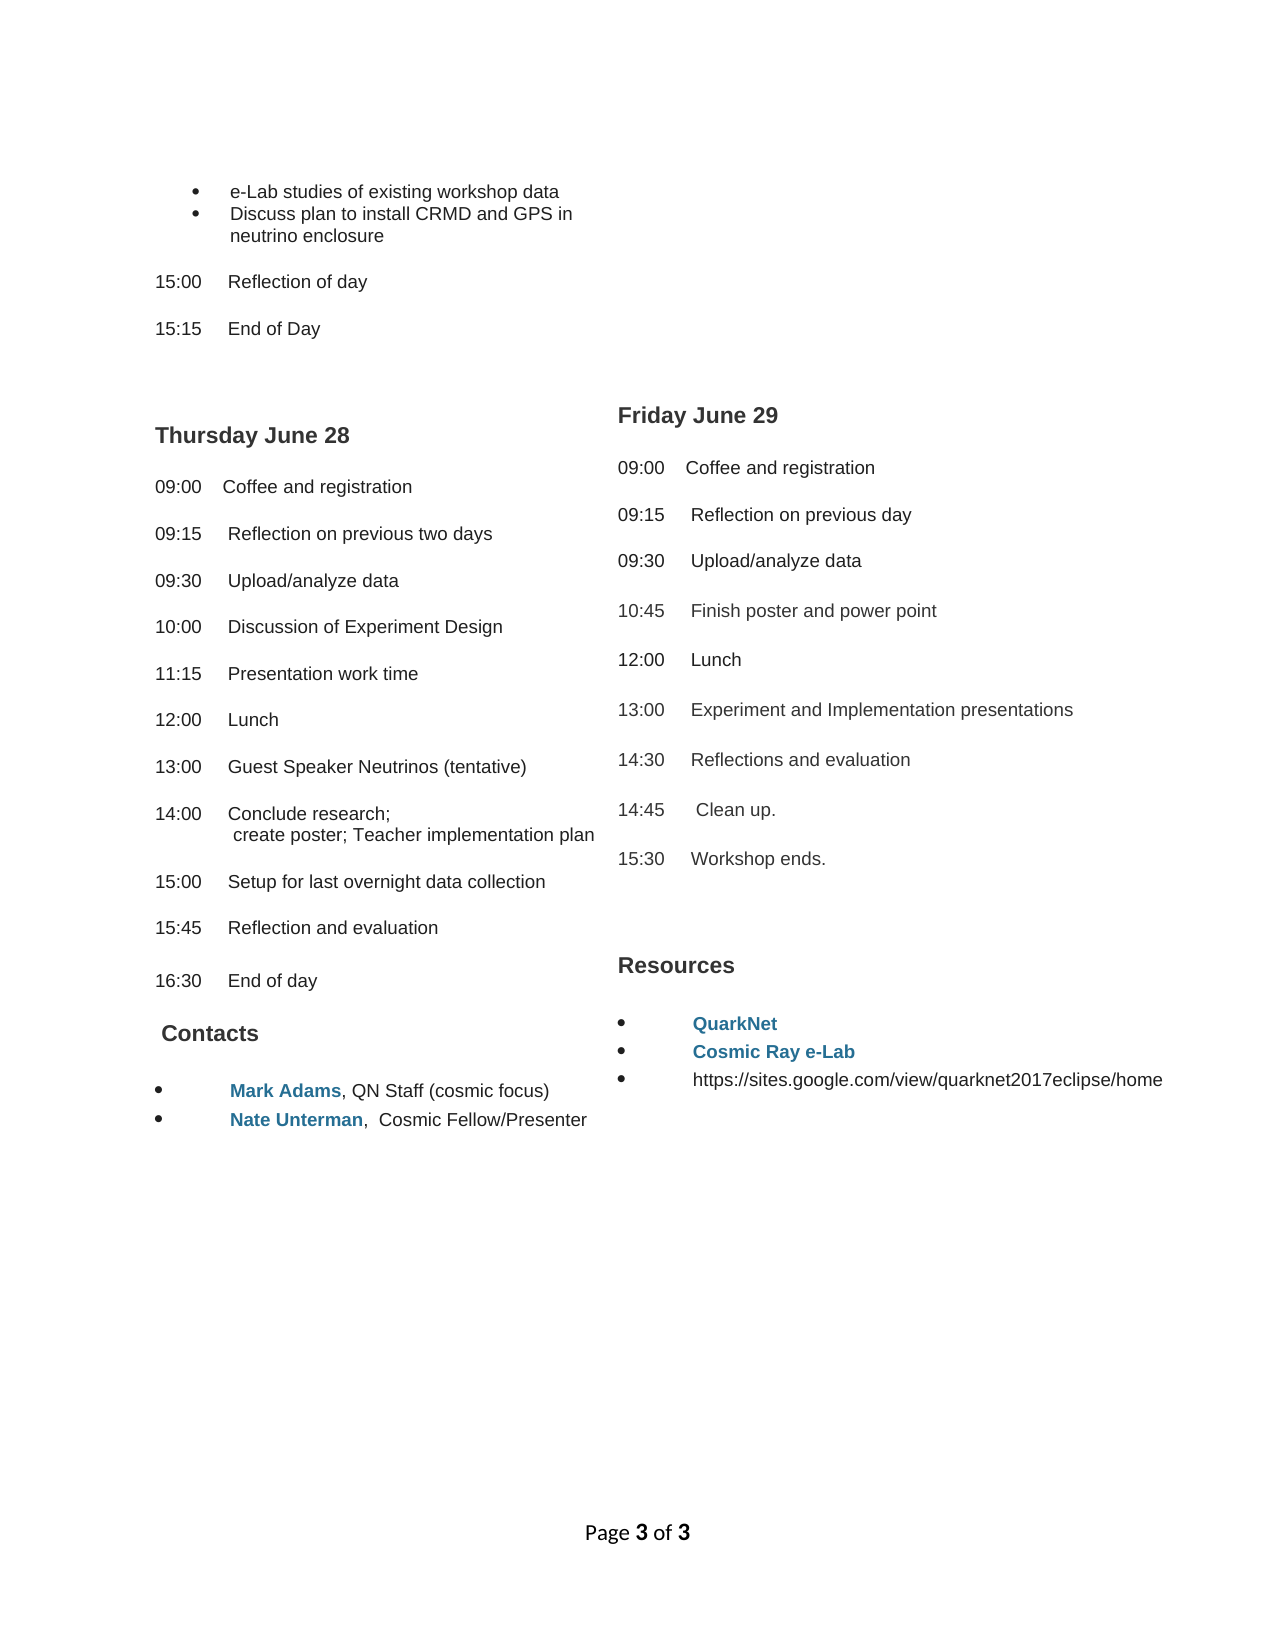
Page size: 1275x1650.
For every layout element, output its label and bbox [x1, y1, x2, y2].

table_cell [150, 150, 613, 1135]
table_cell [613, 150, 1173, 1135]
